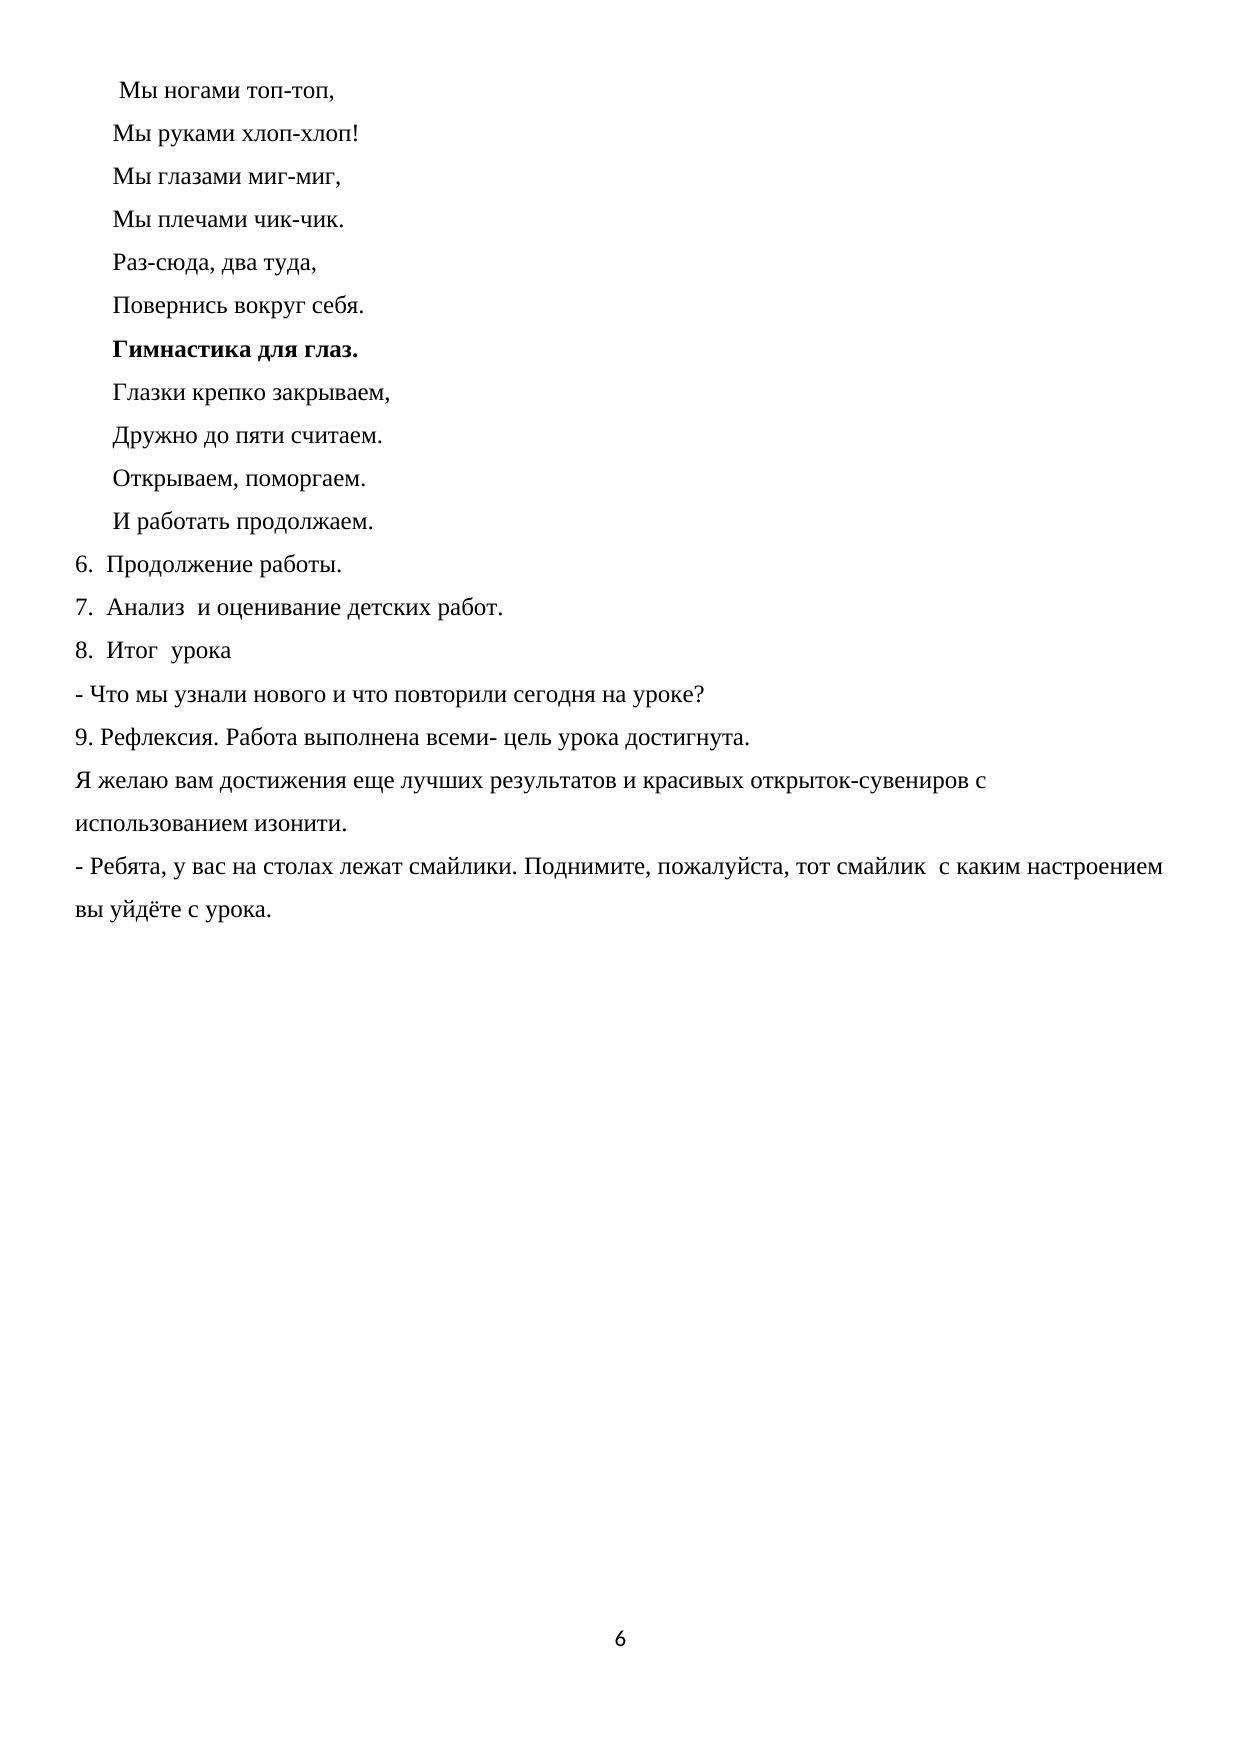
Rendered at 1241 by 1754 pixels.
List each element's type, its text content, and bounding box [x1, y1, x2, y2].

text - Что мы узнали нового и что повторили сегодня на уроке? [75, 679, 1165, 707]
text Мы плечами чик-чик. [112, 204, 1165, 233]
text 9. Рефлексия. Работа выполнена всеми- цель урока достигнута. [75, 722, 1165, 751]
text Повернись вокруг себя. [112, 291, 1165, 319]
text Я желаю вам достижения еще лучших результатов и красивых открыток-сувениров с использованием изонити. [75, 765, 1165, 837]
text 8. Итог урока [75, 636, 1165, 664]
text 6. Продолжение работы. [75, 549, 1165, 578]
text Глазки крепко закрываем, [112, 377, 1165, 406]
text И работать продолжаем. [112, 506, 1165, 535]
text Дружно до пяти считаем. [112, 420, 1165, 449]
text 7. Анализ и оценивание детских работ. [75, 592, 1165, 621]
text Раз-сюда, два туда, [112, 247, 1165, 276]
text Гимнастика для глаз. [112, 334, 1165, 362]
text - Ребята, у вас на столах лежат смайлики. Поднимите, пожалуйста, тот смайлик с каким настроением вы уйдёте с урока. [75, 851, 1165, 923]
text Мы ногами топ-топ, [112, 75, 1165, 104]
text Мы руками хлоп-хлоп! [112, 118, 1165, 147]
text Мы глазами миг-миг, [112, 161, 1165, 190]
text Открываем, поморгаем. [112, 463, 1165, 492]
